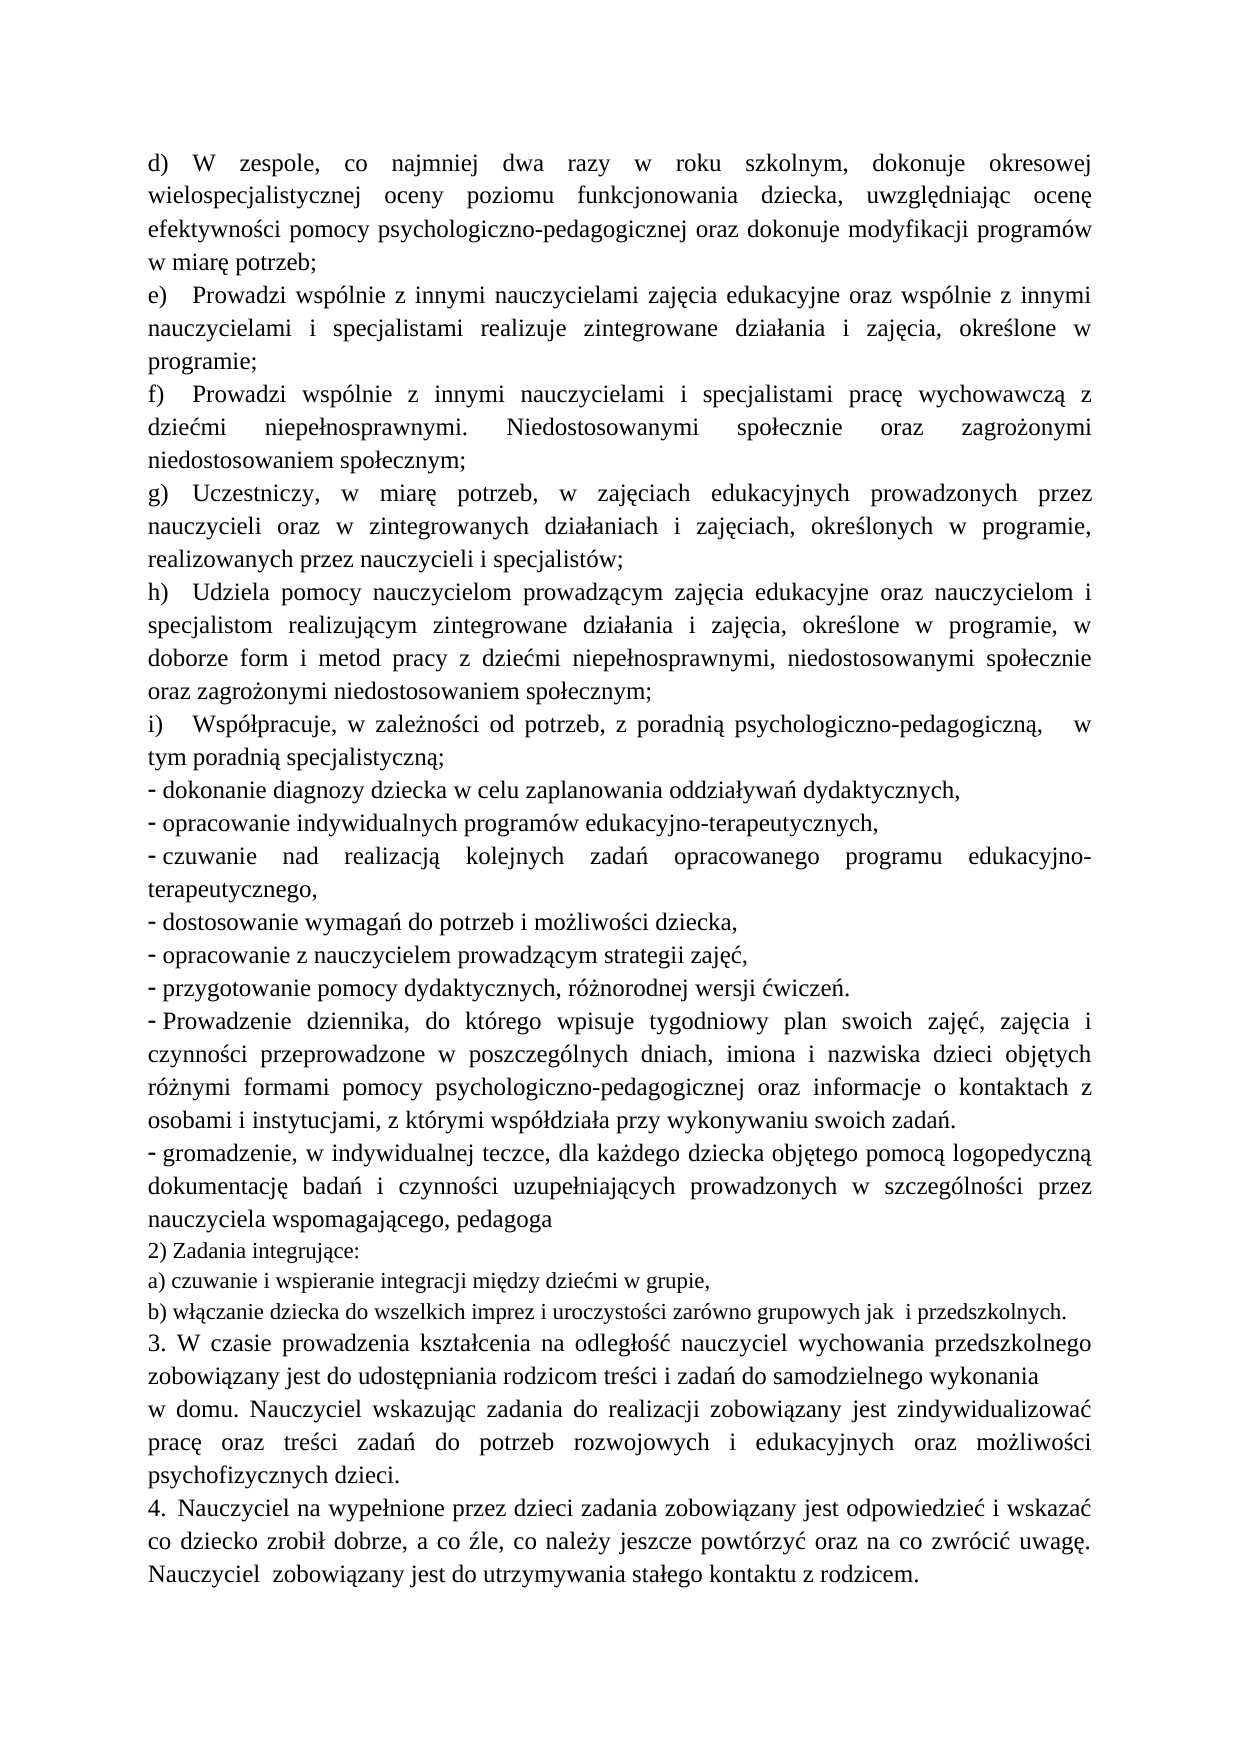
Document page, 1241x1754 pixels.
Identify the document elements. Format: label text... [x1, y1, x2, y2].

list opracowanie z nauczycielem prowadzącym strategii zajęć, [148, 940, 1093, 969]
text 4. Nauczyciel na wypełnione przez dzieci zadania zobowiązany jest odpowiedzieć i wskazać co dziecko zrobił dobrze, a co źle, co należy jeszcze powtórzyć oraz na co zwrócić uwagę. Nauczyciel zobowiązany jest do utrzymywania stałego kontaktu z rodzicem. [148, 1493, 1093, 1588]
list przygotowanie pomocy dydaktycznych, różnorodnej wersji ćwiczeń. [148, 973, 1093, 1002]
list opracowanie indywidualnych programów edukacyjno-terapeutycznych, [148, 808, 1093, 837]
list Uczestniczy, w miarę potrzeb, w zajęciach edukacyjnych prowadzonych przez nauczycieli oraz w zintegrowanych działaniach i zajęciach, określonych w programie, realizowanych przez nauczycieli i specjalistów; [148, 478, 1093, 573]
list b) włączanie dziecka do wszelkich imprez i uroczystości zarówno grupowych jak i przedszkolnych. [148, 1298, 1093, 1324]
text w domu. Nauczyciel wskazując zadania do realizacji zobowiązany jest zindywidualizować pracę oraz treści zadań do potrzeb rozwojowych i edukacyjnych oraz możliwości psychofizycznych dzieci. [148, 1394, 1093, 1489]
list Prowadzi wspólnie z innymi nauczycielami zajęcia edukacyjne oraz wspólnie z innymi nauczycielami i specjalistami realizuje zintegrowane działania i zajęcia, określone w programie; [148, 280, 1093, 374]
list 2) Zadania integrujące: [148, 1237, 1093, 1264]
list dostosowanie wymagań do potrzeb i możliwości dziecka, [148, 907, 1093, 936]
list dokonanie diagnozy dziecka w celu zaplanowania oddziaływań dydaktycznych, [148, 775, 1093, 804]
list gromadzenie, w indywidualnej teczce, dla każdego dziecka objętego pomocą logopedyczną dokumentację badań i czynności uzupełniających prowadzonych w szczególności przez nauczyciela wspomagającego, pedagoga [148, 1138, 1093, 1233]
list czuwanie nad realizacją kolejnych zadań opracowanego programu edukacyjno- terapeutycznego, [148, 841, 1093, 903]
list Prowadzenie dziennika, do którego wpisuje tygodniowy plan swoich zajęć, zajęcia i czynności przeprowadzone w poszczególnych dniach, imiona i nazwiska dzieci objętych różnymi formami pomocy psychologiczno-pedagogicznej oraz informacje o kontaktach z osobami i instytucjami, z którymi współdziała przy wykonywaniu swoich zadań. [148, 1006, 1093, 1134]
list Współpracuje, w zależności od potrzeb, z poradnią psychologiczno-pedagogiczną, w tym poradnią specjalistyczną; [148, 709, 1093, 771]
list a) czuwanie i wspieranie integracji między dziećmi w grupie, [148, 1267, 1093, 1294]
text 3. W czasie prowadzenia kształcenia na odległość nauczyciel wychowania przedszkolnego zobowiązany jest do udostępniania rodzicom treści i zadań do samodzielnego wykonania [148, 1328, 1093, 1390]
list Udziela pomocy nauczycielom prowadzącym zajęcia edukacyjne oraz nauczycielom i specjalistom realizującym zintegrowane działania i zajęcia, określone w programie, w doborze form i metod pracy z dziećmi niepełnosprawnymi, niedostosowanymi społecznie oraz zagrożonymi niedostosowaniem społecznym; [148, 577, 1093, 705]
list Prowadzi wspólnie z innymi nauczycielami i specjalistami pracę wychowawczą z dziećmi niepełnosprawnymi. Niedostosowanymi społecznie oraz zagrożonymi niedostosowaniem społecznym; [148, 379, 1093, 473]
list W zespole, co najmniej dwa razy w roku szkolnym, dokonuje okresowej wielospecjalistycznej oceny poziomu funkcjonowania dziecka, uwzględniając ocenę efektywności pomocy psychologiczno-pedagogicznej oraz dokonuje modyfikacji programów w miarę potrzeb; [148, 148, 1093, 275]
